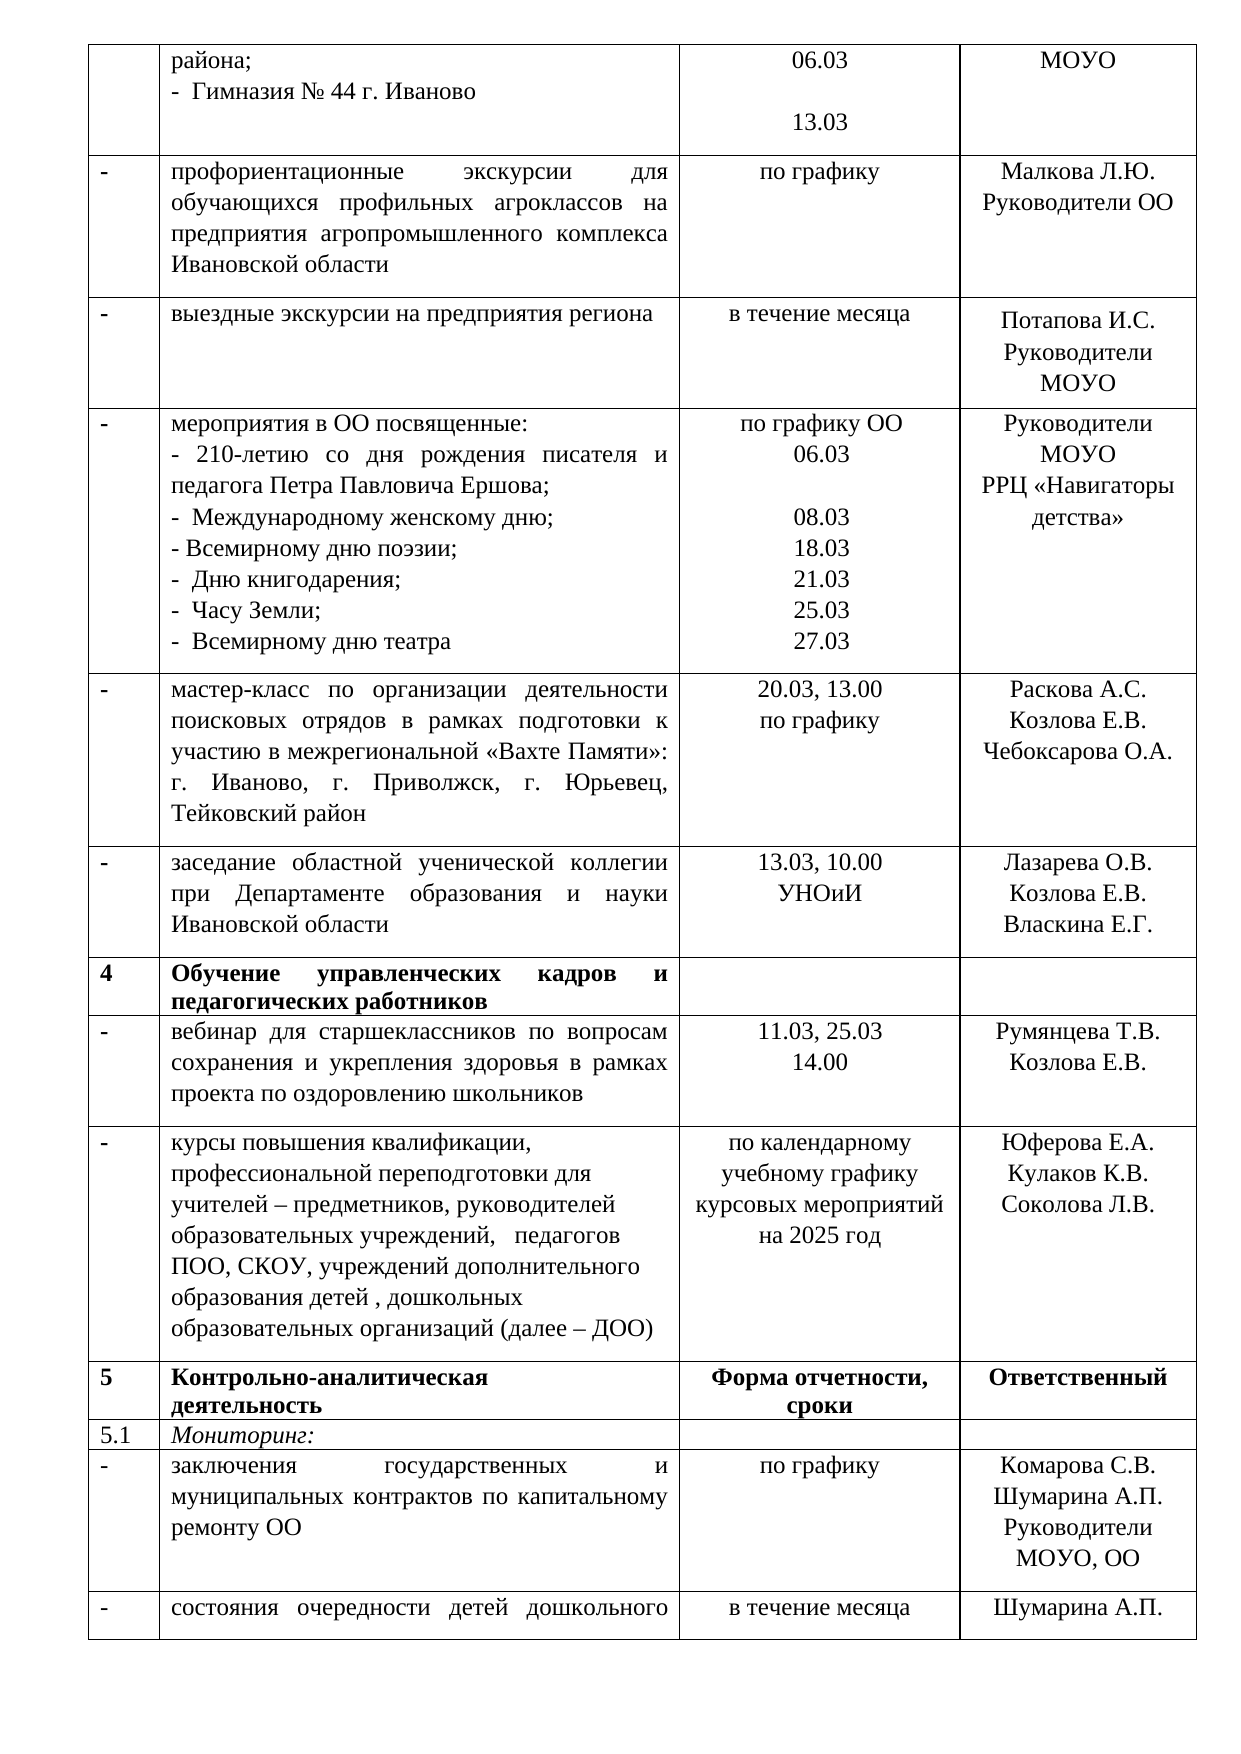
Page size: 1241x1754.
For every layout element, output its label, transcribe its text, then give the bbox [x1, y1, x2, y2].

table_cell Раскова А.С. Козлова Е.В. Чебоксарова О.А. [961, 674, 1196, 846]
table_cell Руководители МОУО РРЦ «Навигаторы детства» [961, 409, 1196, 673]
table_cell - [89, 674, 159, 846]
table_cell Обучение управленческих кадров и педагогических работников [160, 958, 679, 1015]
table_cell Румянцева Т.В. Козлова Е.В. [961, 1016, 1196, 1126]
table_cell 20.03, 13.00 по графику [680, 674, 959, 846]
table_cell Ответственный [961, 1362, 1196, 1419]
table_cell Юферова Е.А. Кулаков К.В. Соколова Л.В. [961, 1127, 1196, 1361]
table_cell 06.03 13.03 [680, 45, 959, 155]
table_cell Потапова И.С. Руководители МОУО [961, 298, 1196, 407]
table_cell заседание областной ученической коллегии при Департаменте образования и науки Ивановской области [160, 847, 679, 957]
table_cell - [89, 45, 159, 155]
table_cell [961, 958, 1196, 1015]
table_cell - [89, 847, 159, 957]
table_cell по графику [680, 156, 959, 297]
table_cell Малкова Л.Ю. Руководители ОО [961, 156, 1196, 297]
table_cell мероприятия в ОО посвященные: - 210-летию со дня рождения писателя и педагога Петра Павловича Ершова; - Международному женскому дню; - Всемирному дню поэзии; - Дню книгодарения; - Часу Земли; - Всемирному дню театра [160, 409, 679, 673]
table_cell заключения государственных и муниципальных контрактов по капитальному ремонту ОО [160, 1450, 679, 1591]
table_cell - [89, 409, 159, 673]
table_cell - [89, 298, 159, 407]
table_cell [961, 1420, 1196, 1449]
table_cell - [89, 1592, 159, 1639]
table_cell 11.03, 25.03 14.00 [680, 1016, 959, 1126]
table_cell Комарова С.В. Шумарина А.П. Руководители МОУО, ОО [961, 1450, 1196, 1591]
table_cell Форма отчетности, сроки [680, 1362, 959, 1419]
table_cell по календарному учебному графику курсовых мероприятий на 2025 год [680, 1127, 959, 1361]
table_cell профориентационные экскурсии для обучающихся профильных агроклассов на предприятия агропромышленного комплекса Ивановской области [160, 156, 679, 297]
table_cell - [89, 1016, 159, 1126]
table_cell мастер-класс по организации деятельности поисковых отрядов в рамках подготовки к участию в межрегиональной «Вахте Памяти»: г. Иваново, г. Приволжск, г. Юрьевец, Тейковский район [160, 674, 679, 846]
table_cell - [89, 1450, 159, 1591]
table_cell по графику [680, 1450, 959, 1591]
table_cell в течение месяца [680, 1592, 959, 1639]
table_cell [160, 45, 679, 155]
table_cell в течение месяца [680, 298, 959, 407]
table_cell Контрольно-аналитическая деятельность [160, 1362, 679, 1419]
table_cell 4 [89, 958, 159, 1015]
table_cell - [89, 1127, 159, 1361]
table_cell - [89, 156, 159, 297]
table_cell вебинар для старшеклассников по вопросам сохранения и укрепления здоровья в рамках проекта по оздоровлению школьников [160, 1016, 679, 1126]
table_cell 5.1 [89, 1420, 159, 1449]
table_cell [961, 45, 1196, 155]
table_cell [160, 1592, 679, 1639]
table_cell [680, 1420, 959, 1449]
table_cell 13.03, 10.00 УНОиИ [680, 847, 959, 957]
table_cell курсы повышения квалификации, профессиональной переподготовки для учителей – предметников, руководителей образовательных учреждений, педагогов ПОО, СКОУ, учреждений дополнительного образования детей , дошкольных образовательных организаций (далее – ДОО) [160, 1127, 679, 1361]
table_cell Мониторинг: [160, 1420, 679, 1449]
table_cell выездные экскурсии на предприятия региона [160, 298, 679, 407]
table_cell [680, 958, 959, 1015]
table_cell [961, 1592, 1196, 1639]
table_cell по графику ОО 06.03 08.03 18.03 21.03 25.03 27.03 [680, 409, 959, 673]
table_cell Лазарева О.В. Козлова Е.В. Власкина Е.Г. [961, 847, 1196, 957]
table_cell 5 [89, 1362, 159, 1419]
